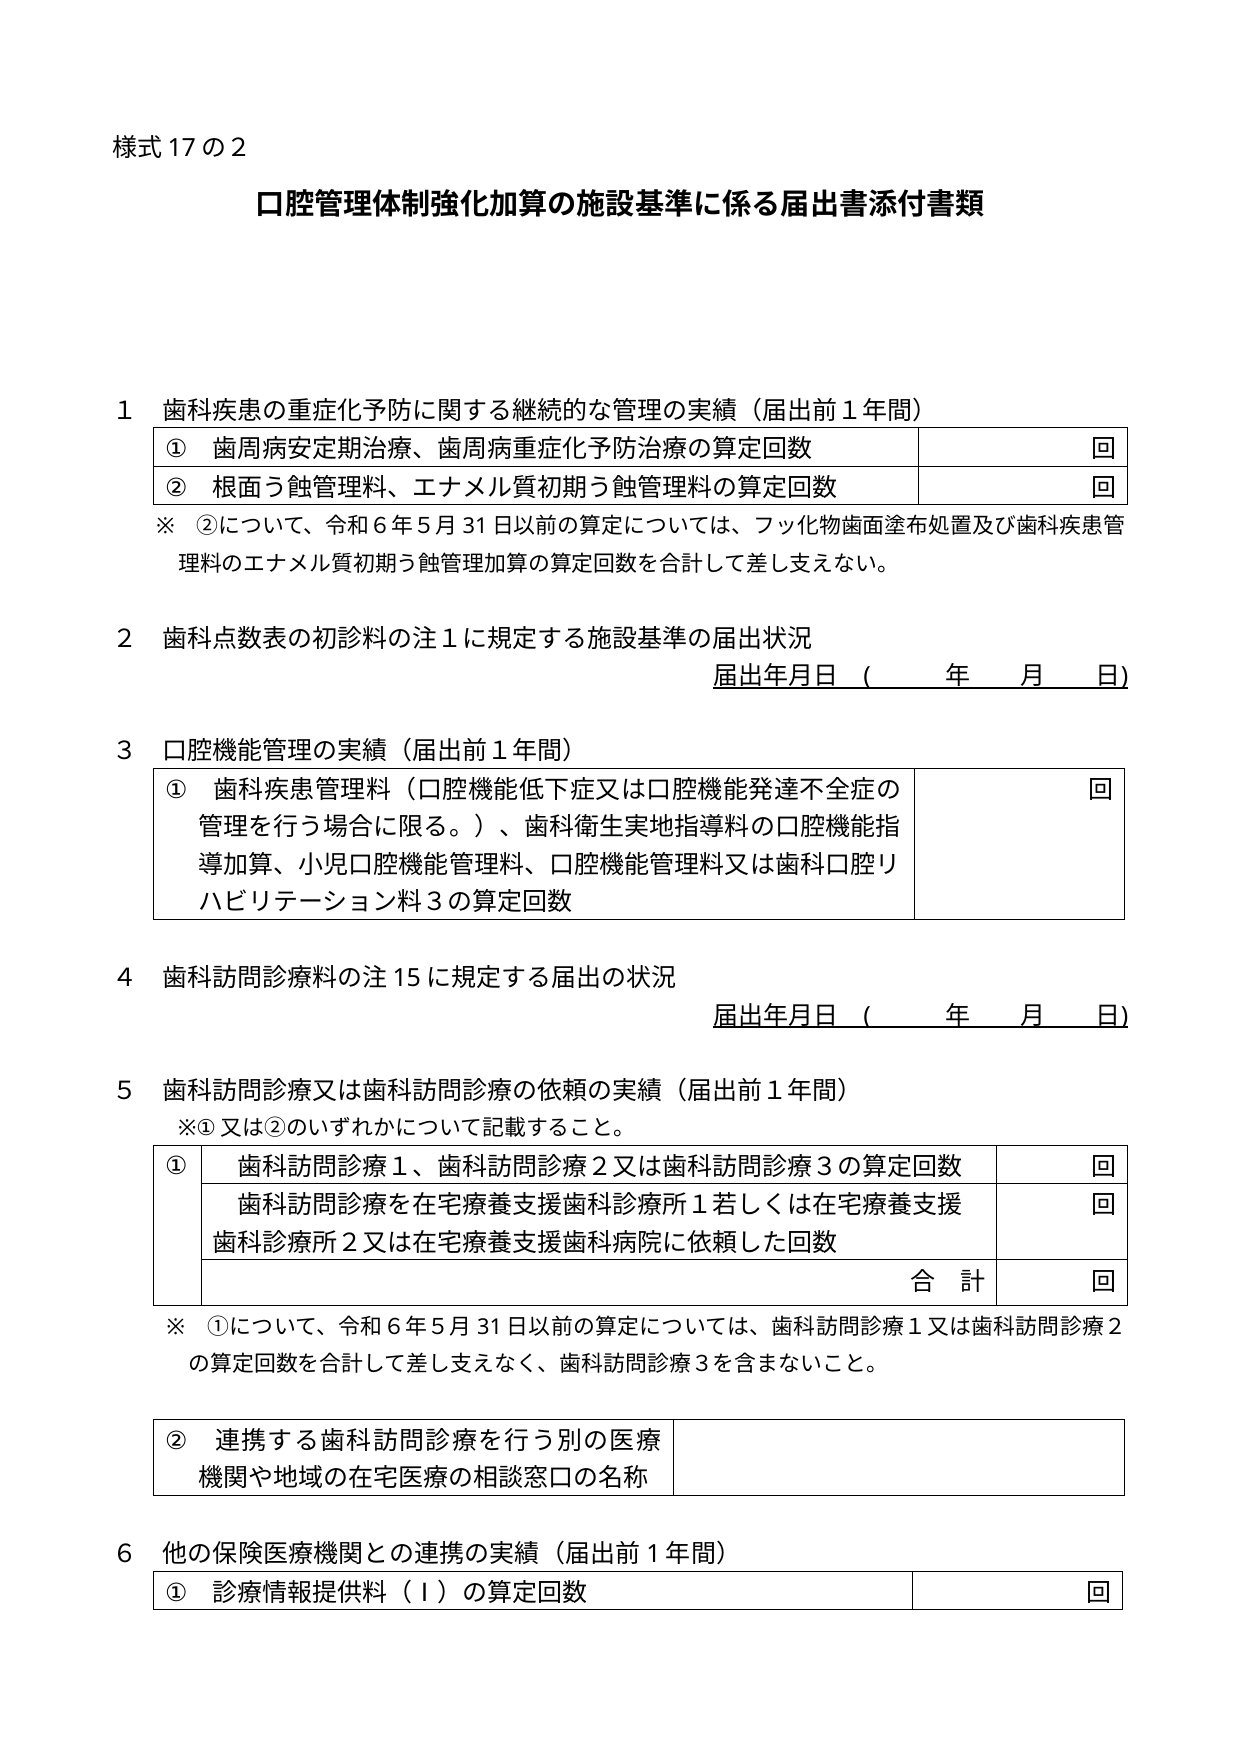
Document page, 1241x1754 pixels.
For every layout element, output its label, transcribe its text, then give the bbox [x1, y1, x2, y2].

table_header ② 連携する歯科訪問診療を行う別の医療機関や地域の在宅医療の相談窓口の名称 [154, 1420, 673, 1494]
text ４ 歯科訪問診療料の注15に規定する届出の状況 [112, 957, 1128, 995]
text ６ 他の保険医療機関との連携の実績（届出前1年間） [112, 1533, 1128, 1571]
table_header [674, 1420, 1124, 1494]
table_header 回 [913, 1572, 1122, 1609]
table_cell 回 [919, 467, 1127, 504]
text １ 歯科疾患の重症化予防に関する継続的な管理の実績（届出前１年間） [112, 389, 1128, 427]
table_cell ② 根面う蝕管理料、エナメル質初期う蝕管理料の算定回数 [154, 467, 918, 504]
text ３ 口腔機能管理の実績（届出前１年間） [112, 730, 1128, 768]
text 届出年月日 ( 年 月 日) [134, 995, 1128, 1032]
text ５ 歯科訪問診療又は歯科訪問診療の依頼の実績（届出前１年間） [112, 1070, 1128, 1107]
table_header ① 歯周病安定期治療、歯周病重症化予防治療の算定回数 [154, 428, 918, 466]
table_cell 歯科訪問診療を在宅療養支援歯科診療所１若しくは在宅療養支援 歯科診療所２又は在宅療養支援歯科病院に依頼した回数 [202, 1184, 996, 1259]
text 届出年月日 ( 年 月 日) [134, 655, 1128, 693]
table_header ① [154, 1146, 201, 1305]
text ※ ①について、令和６年５月31日以前の算定については、歯科訪問診療１又は歯科訪問診療２の算定回数を合計して差し支えなく、歯科訪問診療３を含まないこと。 [166, 1306, 1128, 1381]
table_header 歯科訪問診療１、歯科訪問診療２又は歯科訪問診療３の算定回数 [202, 1146, 996, 1183]
text 口腔管理体制強化加算の施設基準に係る届出書添付書類 [112, 164, 1128, 239]
table_cell 合 計 [202, 1260, 996, 1305]
table_cell 回 [997, 1260, 1127, 1305]
table_header ① 歯科疾患管理料（口腔機能低下症又は口腔機能発達不全症の管理を行う場合に限る。）、歯科衛生実地指導料の口腔機能指導加算、小児口腔機能管理料、口腔機能管理料又は歯科口腔リハビリテーション料３の算定回数 [154, 769, 914, 919]
table_header 回 [915, 769, 1124, 919]
text ２ 歯科点数表の初診料の注１に規定する施設基準の届出状況 [112, 618, 1128, 655]
table_header ① 診療情報提供料（Ⅰ）の算定回数 [154, 1572, 912, 1609]
text 様式17の２ [112, 127, 1128, 164]
table_header 回 [997, 1146, 1127, 1183]
table_cell 回 [997, 1184, 1127, 1259]
text ※①又は②のいずれかについて記載すること。 [112, 1107, 1128, 1145]
table_header 回 [919, 428, 1127, 466]
text ※ ②について、令和６年５月31日以前の算定については、フッ化物歯面塗布処置及び歯科疾患管理料のエナメル質初期う蝕管理加算の算定回数を合計して差し支えない。 [156, 505, 1128, 580]
